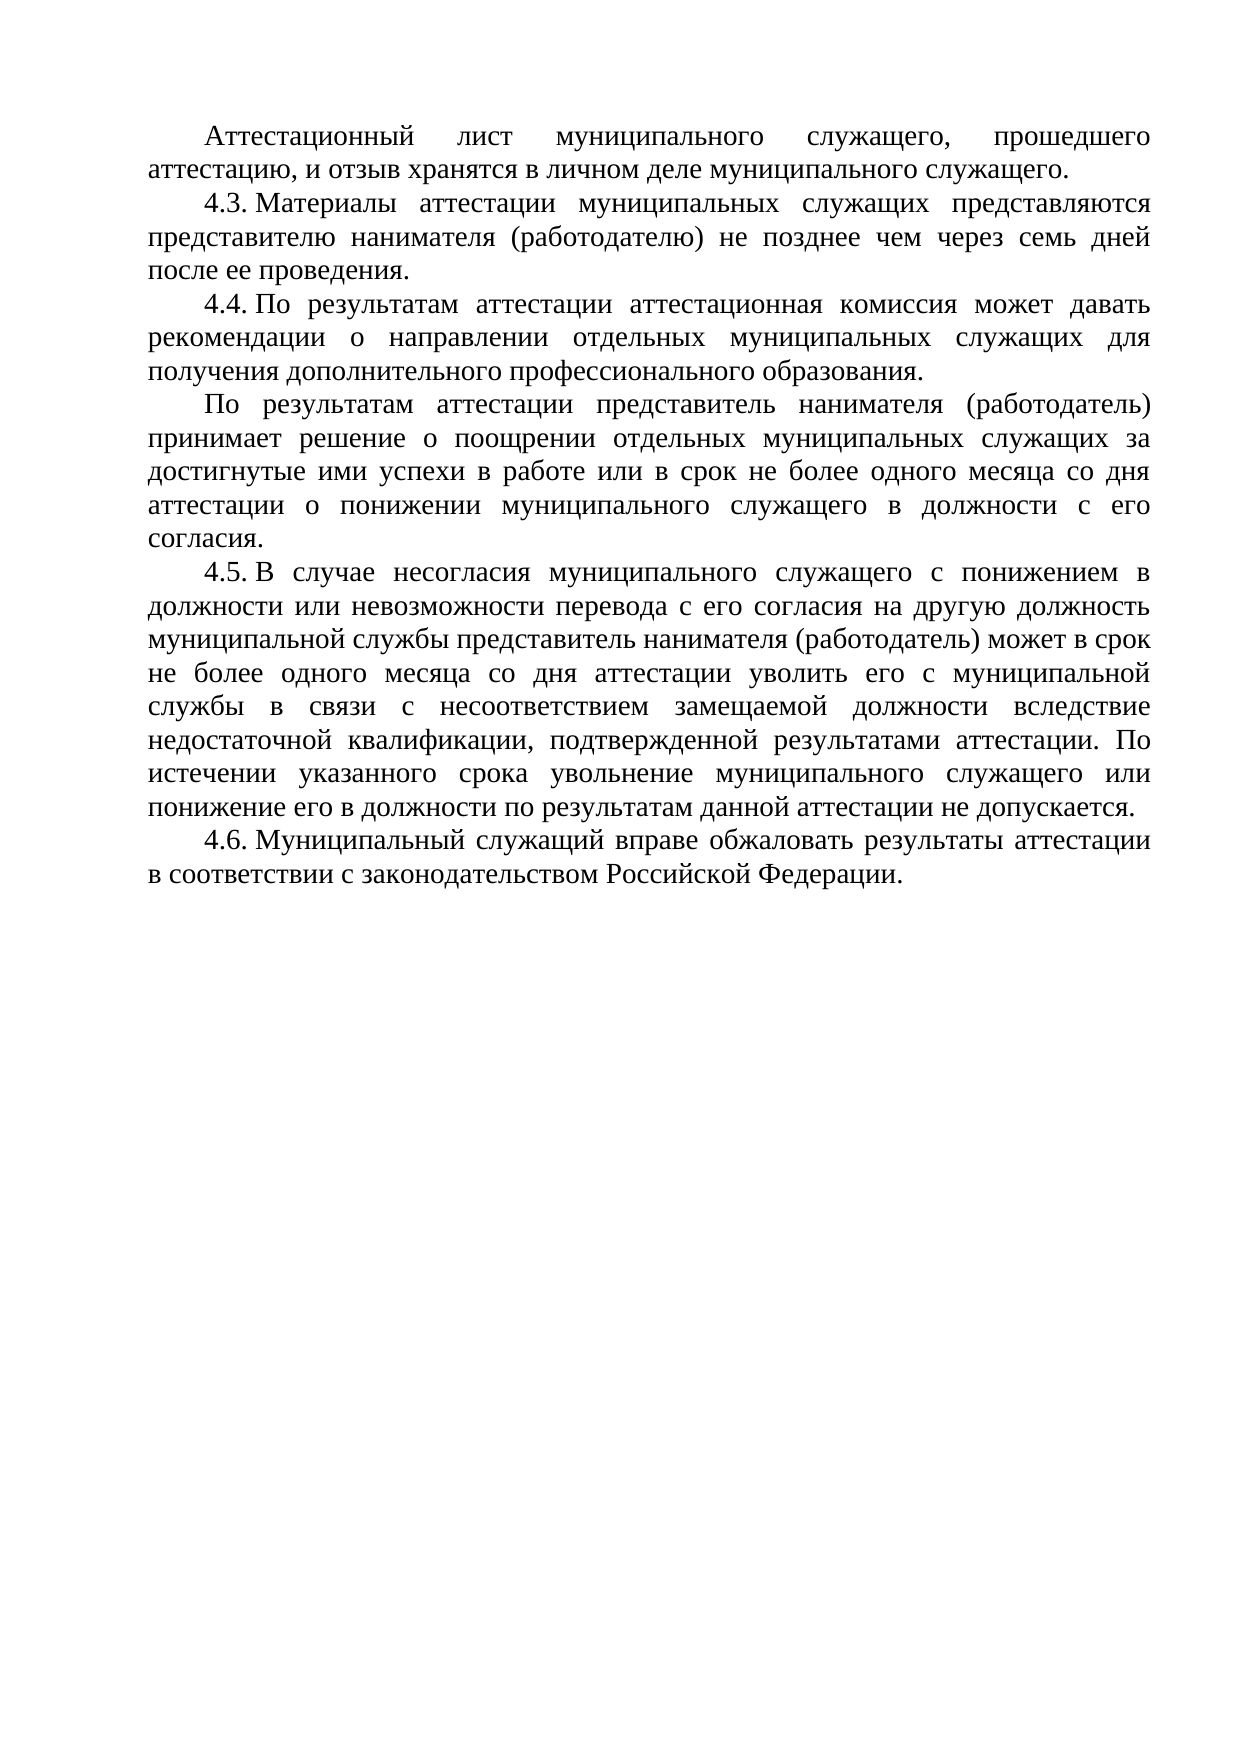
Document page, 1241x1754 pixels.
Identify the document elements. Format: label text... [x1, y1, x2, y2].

text Аттестационный лист муниципального служащего, прошедшего аттестацию, и отзыв хранятся в личном деле муниципального служащего. [148, 118, 1152, 185]
text 4.3. Материалы аттестации муниципальных служащих представляются представителю нанимателя (работодателю) не позднее чем через семь дней после ее проведения. [148, 185, 1152, 286]
text По результатам аттестации представитель нанимателя (работодатель) принимает решение о поощрении отдельных муниципальных служащих за достигнутые ими успехи в работе или в срок не более одного месяца со дня аттестации о понижении муниципального служащего в должности с его согласия. [148, 386, 1152, 554]
text 4.6. Муниципальный служащий вправе обжаловать результаты аттестации в соответствии с законодательством Российской Федерации. [148, 822, 1152, 889]
text 4.4. По результатам аттестации аттестационная комиссия может давать рекомендации о направлении отдельных муниципальных служащих для получения дополнительного профессионального образования. [148, 286, 1152, 386]
text 4.5. В случае несогласия муниципального служащего с понижением в должности или невозможности перевода с его согласия на другую должность муниципальной службы представитель нанимателя (работодатель) может в срок не более одного месяца со дня аттестации уволить его с муниципальной службы в связи с несоответствием замещаемой должности вследствие недостаточной квалификации, подтвержденной результатами аттестации. По истечении указанного срока увольнение муниципального служащего или понижение его в должности по результатам данной аттестации не допускается. [148, 554, 1152, 822]
